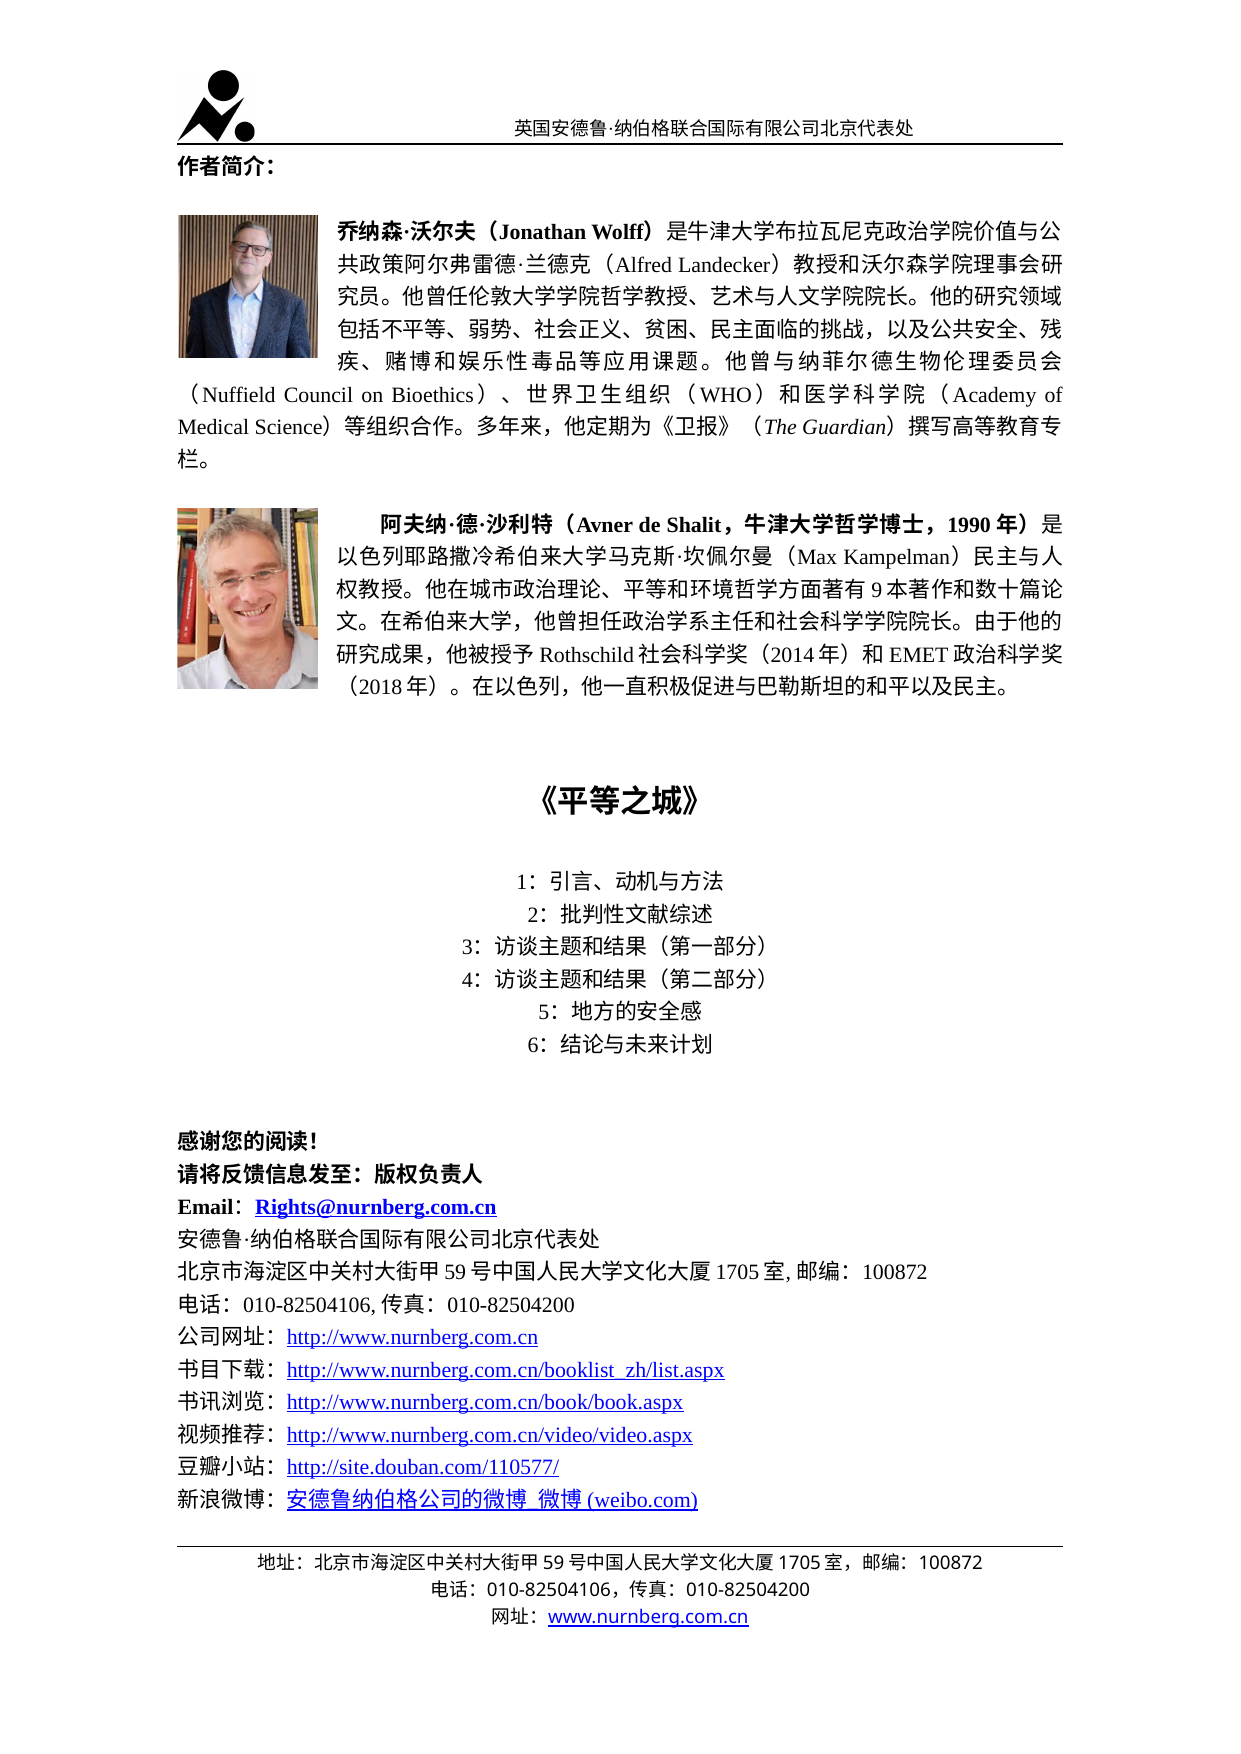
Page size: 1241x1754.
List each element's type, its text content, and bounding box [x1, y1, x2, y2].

picture [177, 70, 255, 142]
text 1：引言、动机与方法 [177, 864, 1063, 896]
picture [177, 215, 318, 356]
text Email：Rights@nurnberg.com.cn [177, 1189, 1063, 1221]
text 5：地方的安全感 [177, 994, 1063, 1026]
text 书目下载：http://www.nurnberg.com.cn/booklist_zh/list.aspx [177, 1351, 1063, 1384]
text 阿夫纳·德·沙利特（Avner de Shalit，牛津大学哲学博士，1990年）是以色列耶路撒冷希伯来大学马克斯·坎佩尔曼（Max Kampelman）民主与人权教授。他在城市政治理论、平等和环境哲学方面著有9本著作和数十篇论文。在希伯来大学，他曾担任政治学系主任和社会科学学院院长。由于他的研究成果，他被授予Rothschild社会科学奖（2014年）和EMET政治科学奖（2018年）。在以色列，他一直积极促进与巴勒斯坦的和平以及民主。 [177, 506, 1063, 701]
text 安德鲁·纳伯格联合国际有限公司北京代表处 [177, 1221, 1063, 1254]
text 视频推荐：http://www.nurnberg.com.cn/video/video.aspx [177, 1416, 1063, 1449]
text 书讯浏览：http://www.nurnberg.com.cn/book/book.aspx [177, 1384, 1063, 1416]
text 豆瓣小站：http://site.douban.com/110577/ [177, 1449, 1063, 1481]
text 请将反馈信息发至：版权负责人 [177, 1156, 1063, 1189]
text 《平等之城》 [177, 766, 1063, 831]
text 感谢您的阅读！ [177, 1124, 1063, 1156]
text 2：批判性文献综述 [177, 896, 1063, 929]
text 公司网址：http://www.nurnberg.com.cn [177, 1319, 1063, 1351]
text 3：访谈主题和结果（第一部分） [177, 929, 1063, 961]
text 乔纳森·沃尔夫（Jonathan Wolff）是牛津大学布拉瓦尼克政治学院价值与公共政策阿尔弗雷德·兰德克（Alfred Landecker）教授和沃尔森学院理事会研究员。他曾任伦敦大学学院哲学教授、艺术与人文学院院长。他的研究领域包括不平等、弱势、社会正义、贫困、民主面临的挑战，以及公共安全、残疾、赌博和娱乐性毒品等应用课题。他曾与纳菲尔德生物伦理委员会（Nuffield Council on Bioethics）、世界卫生组织（WHO）和医学科学院（Academy of Medical Science）等组织合作。多年来，他定期为《卫报》（The Guardian）撰写高等教育专栏。 [177, 214, 1063, 474]
text 作者简介： [177, 149, 1063, 181]
picture [177, 508, 318, 689]
text 新浪微博：安德鲁纳伯格公司的微博_微博 (weibo.com) [177, 1481, 1063, 1514]
text 北京市海淀区中关村大街甲59号中国人民大学文化大厦1705室, 邮编：100872 [177, 1254, 1063, 1286]
text 4：访谈主题和结果（第二部分） [177, 961, 1063, 994]
text 6：结论与未来计划 [177, 1026, 1063, 1059]
text 电话：010-82504106, 传真：010-82504200 [177, 1286, 1063, 1319]
